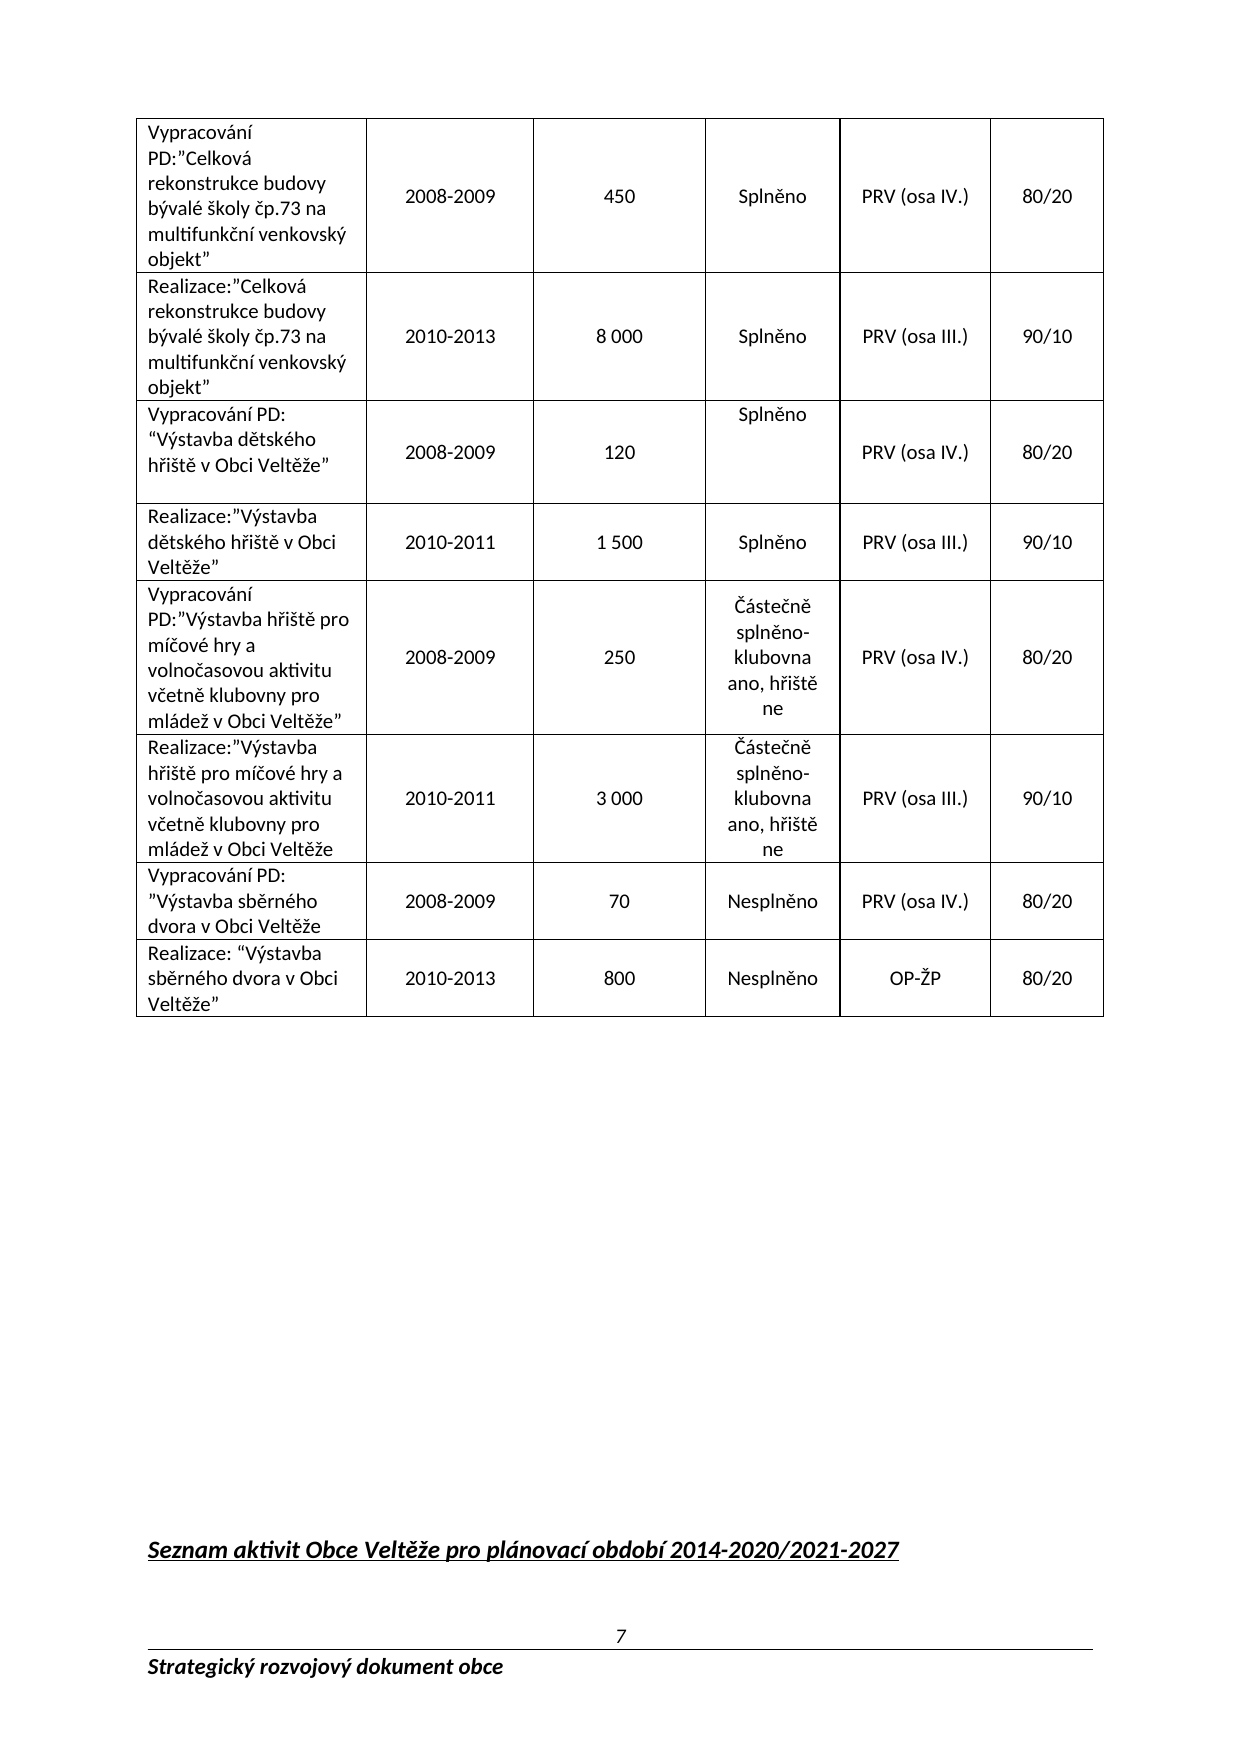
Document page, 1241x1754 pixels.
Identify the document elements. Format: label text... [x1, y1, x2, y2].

table_cell 2008-2009 [367, 863, 533, 939]
table_cell 2010-2013 [367, 940, 533, 1016]
table_cell 2008-2009 [367, 119, 533, 272]
table_cell Vypracování PD: “Výstavba dětského hřiště v Obci Veltěže” [137, 401, 366, 503]
table_cell 8 000 [534, 273, 705, 400]
table_cell 2010-2013 [367, 273, 533, 400]
table_cell 90/10 [991, 504, 1103, 580]
table_cell PRV (osa IV.) [841, 581, 990, 733]
table_cell 80/20 [991, 581, 1103, 733]
table_cell Částečně splněno- klubovna ano, hřiště ne [706, 735, 839, 862]
table_cell 450 [534, 119, 705, 272]
table_cell 80/20 [991, 863, 1103, 939]
table_cell Vypracování PD: ”Výstavba sběrného dvora v Obci Veltěže [137, 863, 366, 939]
table_cell 3 000 [534, 735, 705, 862]
table_cell 800 [534, 940, 705, 1016]
table_cell 2008-2009 [367, 581, 533, 733]
table_cell 250 [534, 581, 705, 733]
table_cell Splněno [706, 504, 839, 580]
table_cell 90/10 [991, 273, 1103, 400]
table_cell Realizace: “Výstavba sběrného dvora v Obci Veltěže” [137, 940, 366, 1016]
table_cell Částečně splněno- klubovna ano, hřiště ne [706, 581, 839, 733]
text Seznam aktivit Obce Veltěže pro plánovací období 2014-2020/2021-2027 [148, 1534, 1093, 1564]
table_cell Splněno [706, 401, 839, 503]
table_cell 80/20 [991, 119, 1103, 272]
table_cell PRV (osa III.) [841, 504, 990, 580]
table_cell 80/20 [991, 401, 1103, 503]
table_cell 2010-2011 [367, 735, 533, 862]
table_cell Realizace:”Celková rekonstrukce budovy bývalé školy čp.73 na multifunkční venkovský objekt” [137, 273, 366, 400]
table_cell PRV (osa IV.) [841, 863, 990, 939]
table_cell PRV (osa IV.) [841, 401, 990, 503]
table_cell Realizace:”Výstavba dětského hřiště v Obci Veltěže” [137, 504, 366, 580]
table_cell Nesplněno [706, 940, 839, 1016]
table_cell 2008-2009 [367, 401, 533, 503]
table_cell 90/10 [991, 735, 1103, 862]
table_cell PRV (osa III.) [841, 273, 990, 400]
table_cell Splněno [706, 273, 839, 400]
table_cell Vypracování PD:”Celková rekonstrukce budovy bývalé školy čp.73 na multifunkční venkovský objekt” [137, 119, 366, 272]
table_cell Nesplněno [706, 863, 839, 939]
table_cell Splněno [706, 119, 839, 272]
table_cell 80/20 [991, 940, 1103, 1016]
table_cell PRV (osa IV.) [841, 119, 990, 272]
table_cell 70 [534, 863, 705, 939]
table_cell Vypracování PD:”Výstavba hřiště pro míčové hry a volnočasovou aktivitu včetně klubovny pro mládež v Obci Veltěže” [137, 581, 366, 733]
table_cell 1 500 [534, 504, 705, 580]
table_cell OP-ŽP [841, 940, 990, 1016]
table_cell Realizace:”Výstavba hřiště pro míčové hry a volnočasovou aktivitu včetně klubovny pro mládež v Obci Veltěže [137, 735, 366, 862]
table_cell 120 [534, 401, 705, 503]
table_cell PRV (osa III.) [841, 735, 990, 862]
table_cell 2010-2011 [367, 504, 533, 580]
